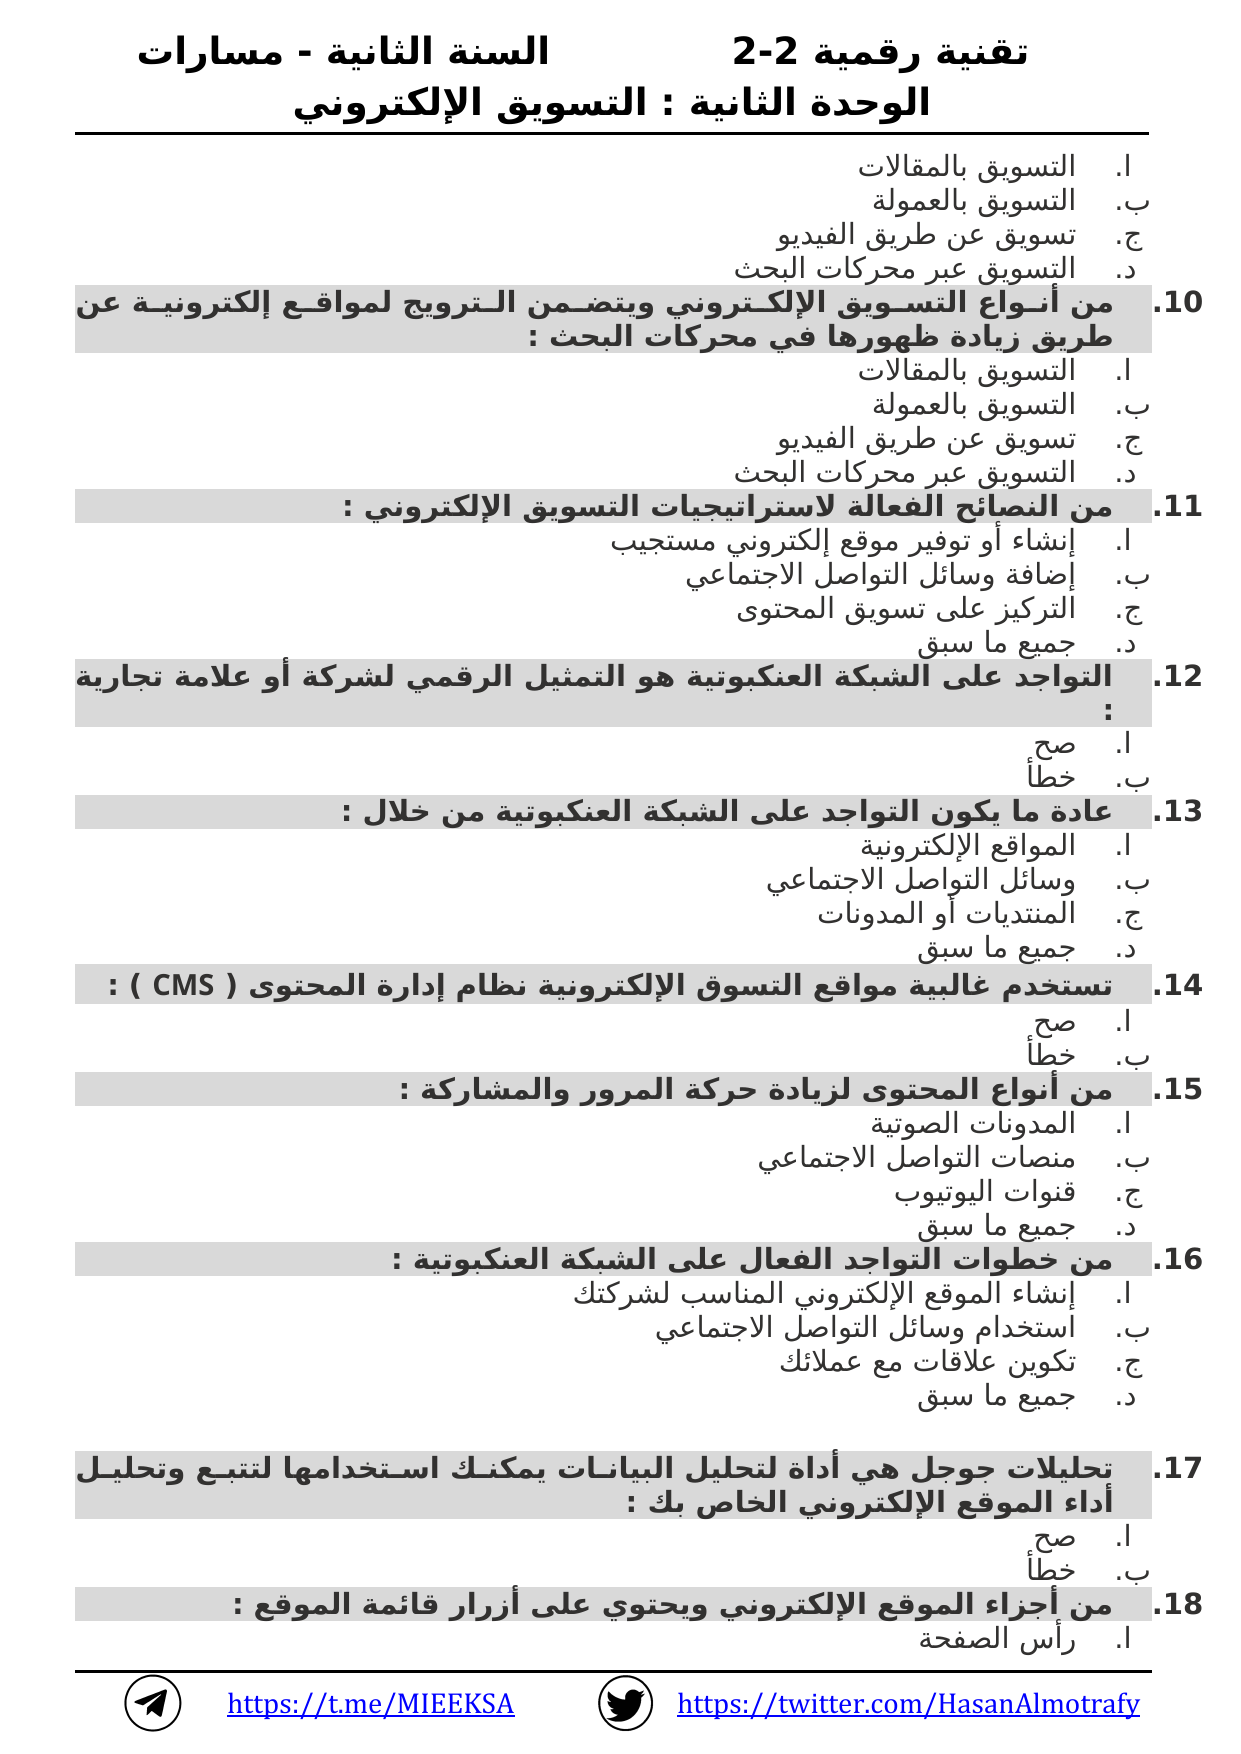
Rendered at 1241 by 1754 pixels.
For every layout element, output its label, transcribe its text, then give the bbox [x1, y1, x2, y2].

list المدونات الصوتية [75, 1106, 1114, 1140]
list التسويق بالمقالات [75, 149, 1114, 183]
list من أنواع التسويق الإلكتروني ويتضمن الترويج لمواقع إلكترونية عن طريق زيادة ظهورها في محركات البحث : [75, 285, 1152, 353]
list منصات التواصل الاجتماعي [75, 1140, 1114, 1174]
list إضافة وسائل التواصل الاجتماعي [75, 557, 1114, 591]
list رأس الصفحة [75, 1621, 1114, 1655]
list من أنواع المحتوى لزيادة حركة المرور والمشاركة : [75, 1072, 1152, 1106]
list جميع ما سبق [75, 1378, 1114, 1412]
list تكوين علاقات مع عملائك [75, 1344, 1114, 1378]
list تستخدم غالبية مواقع التسوق الإلكترونية نظام إدارة المحتوى ( CMS ) : [75, 964, 1152, 1004]
list جميع ما سبق [75, 931, 1114, 964]
list إنشاء أو توفير موقع إلكتروني مستجيب [75, 523, 1114, 557]
list تحليلات جوجل هي أداة لتحليل البيانات يمكنك استخدامها لتتبع وتحليل أداء الموقع الإلكتروني الخاص بك : [75, 1451, 1152, 1519]
list وسائل التواصل الاجتماعي [75, 863, 1114, 897]
list جميع ما سبق [75, 1208, 1114, 1242]
list التسويق عبر محركات البحث [75, 251, 1114, 285]
list قنوات اليوتيوب [75, 1174, 1114, 1208]
list إنشاء الموقع الإلكتروني المناسب لشركتك [75, 1276, 1114, 1310]
list التواجد على الشبكة العنكبوتية هو التمثيل الرقمي لشركة أو علامة تجارية : [75, 659, 1152, 727]
list المواقع الإلكترونية [75, 829, 1114, 863]
list جميع ما سبق [75, 625, 1114, 659]
list خطأ [75, 1038, 1114, 1072]
list المنتديات أو المدونات [75, 897, 1114, 931]
list تسويق عن طريق الفيديو [75, 421, 1114, 455]
list من أجزاء الموقع الإلكتروني ويحتوي على أزرار قائمة الموقع : [75, 1587, 1152, 1621]
list من خطوات التواجد الفعال على الشبكة العنكبوتية : [75, 1242, 1152, 1276]
list التسويق عبر محركات البحث [75, 455, 1114, 489]
list عادة ما يكون التواجد على الشبكة العنكبوتية من خلال : [75, 795, 1152, 829]
list التركيز على تسويق المحتوى [75, 591, 1114, 625]
list صح [75, 727, 1114, 761]
list التسويق بالعمولة [75, 387, 1114, 421]
list صح [75, 1519, 1114, 1553]
list من النصائح الفعالة لاستراتيجيات التسويق الإلكتروني : [75, 489, 1152, 523]
list التسويق بالمقالات [75, 353, 1114, 387]
list خطأ [75, 761, 1114, 795]
list استخدام وسائل التواصل الاجتماعي [75, 1310, 1114, 1344]
list صح [75, 1004, 1114, 1038]
list تسويق عن طريق الفيديو [75, 217, 1114, 251]
list خطأ [75, 1553, 1114, 1587]
list التسويق بالعمولة [75, 183, 1114, 217]
